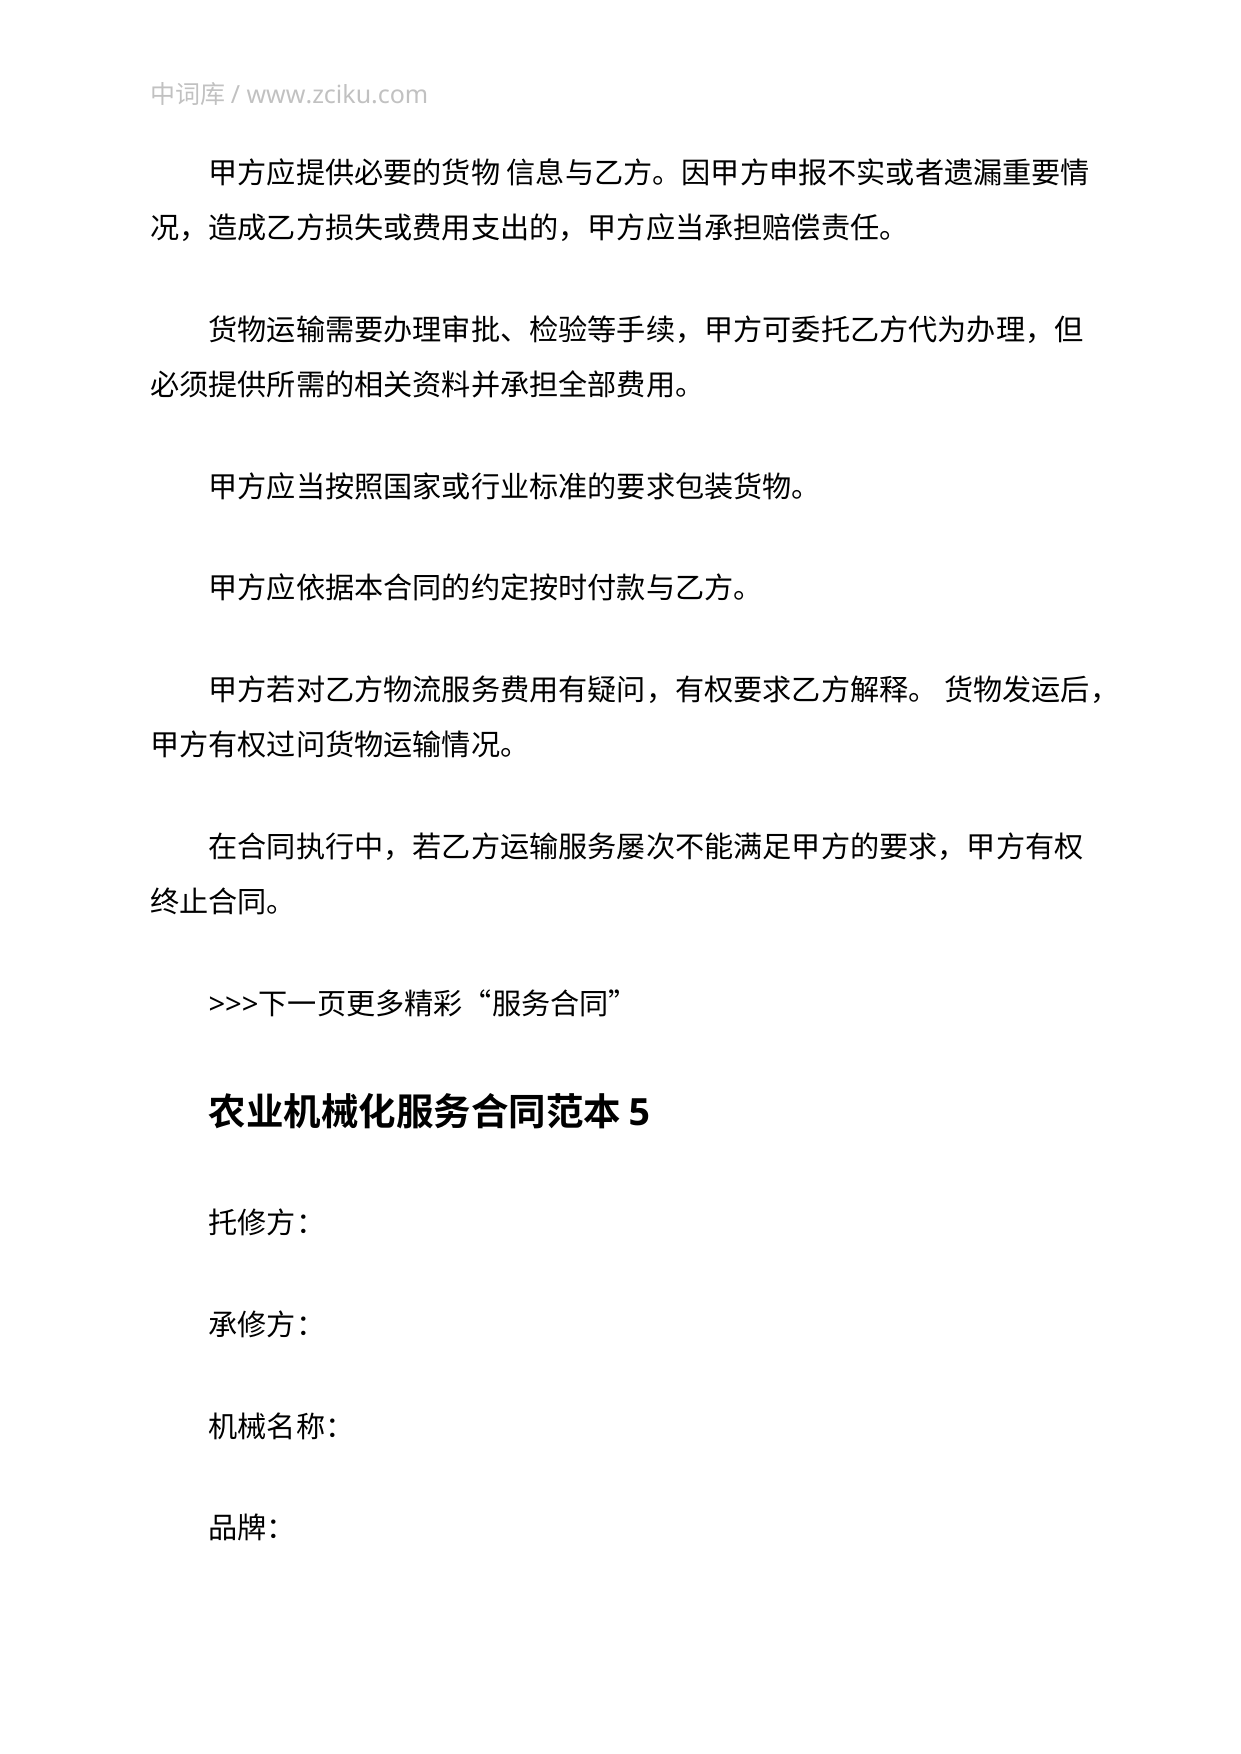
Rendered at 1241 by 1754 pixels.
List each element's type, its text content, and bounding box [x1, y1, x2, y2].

text 在合同执行中，若乙方运输服务屡次不能满足甲方的要求，甲方有权终止合同。 [150, 823, 1090, 921]
text 甲方应依据本合同的约定按时付款与乙方。 [150, 565, 1090, 607]
text 甲方应提供必要的货物 信息与乙方。因甲方申报不实或者遗漏重要情况，造成乙方损失或费用支出的，甲方应当承担赔偿责任。 [150, 150, 1090, 247]
text 机械名称： [150, 1403, 1090, 1446]
text 甲方若对乙方物流服务费用有疑问，有权要求乙方解释。 货物发运后，甲方有权过问货物运输情况。 [150, 667, 1090, 764]
text >>>下一页更多精彩“服务合同” [150, 980, 1090, 1023]
text 托修方： [150, 1200, 1090, 1242]
text 农业机械化服务合同范本5 [150, 1082, 1090, 1137]
text 品牌： [150, 1505, 1090, 1547]
text 货物运输需要办理审批、检验等手续，甲方可委托乙方代为办理，但必须提供所需的相关资料并承担全部费用。 [150, 307, 1090, 404]
text 承修方： [150, 1302, 1090, 1344]
text 甲方应当按照国家或行业标准的要求包装货物。 [150, 463, 1090, 506]
